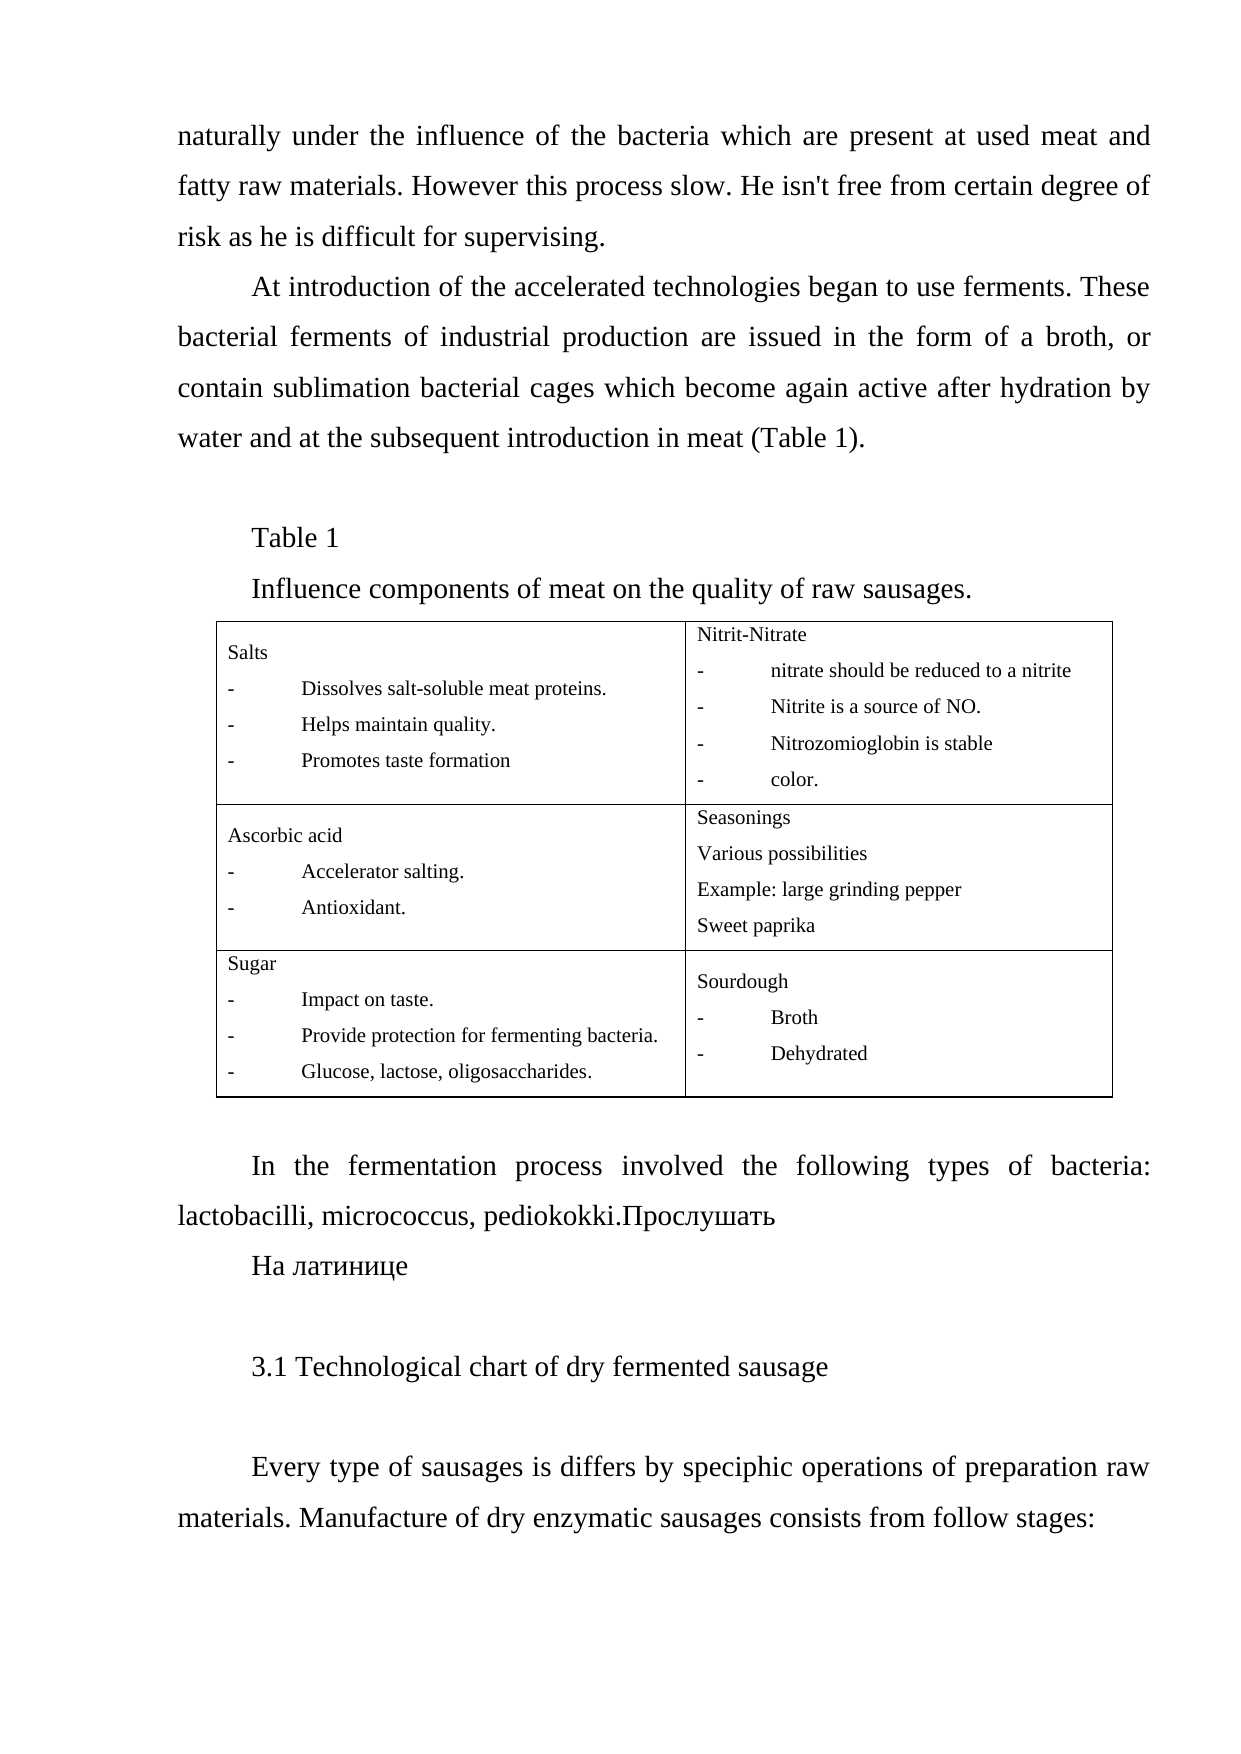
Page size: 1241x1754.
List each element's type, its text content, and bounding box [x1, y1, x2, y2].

table_cell Sugar Impact on taste. Provide protection for fermenting bacteria. Glucose, lactose, oligosaccharides. [217, 951, 685, 1096]
text На латинице [177, 1248, 1152, 1282]
text In the fermentation process involved the following types of bacteria: lactobacilli, micrococcus, pediokokki.Прослушать [177, 1148, 1152, 1232]
text Table 1 [177, 521, 1152, 554]
text 3.1 Technological chart of dry fermented sausage [177, 1349, 1152, 1382]
text At introduction of the accelerated technologies began to use ferments. These bacterial ferments of industrial production are issued in the form of a broth, or contain sublimation bacterial cages which become again active after hydration by water and at the subsequent introduction in meat (Table 1). [177, 269, 1152, 453]
table_cell Sourdough Broth Dehydrated [686, 951, 1112, 1096]
table_cell Seasonings Various possibilities Example: large grinding pepper Sweet paprika [686, 805, 1112, 950]
text Every type of sausages is differs by speciphic operations of preparation raw materials. Manufacture of dry enzymatic sausages consists from follow stages: [177, 1449, 1152, 1533]
table_header Nitrit-Nitrate nitrate should be reduced to a nitrite Nitrite is a source of NO. Nitrozomioglobin is stable color. [686, 622, 1112, 804]
text Influence components of meat on the quality of raw sausages. [177, 571, 1152, 604]
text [177, 118, 1152, 252]
table_header Salts Dissolves salt-soluble meat proteins. Helps maintain quality. Promotes taste formation [217, 622, 685, 804]
table_cell Ascorbic acid Accelerator salting. Antioxidant. [217, 805, 685, 950]
